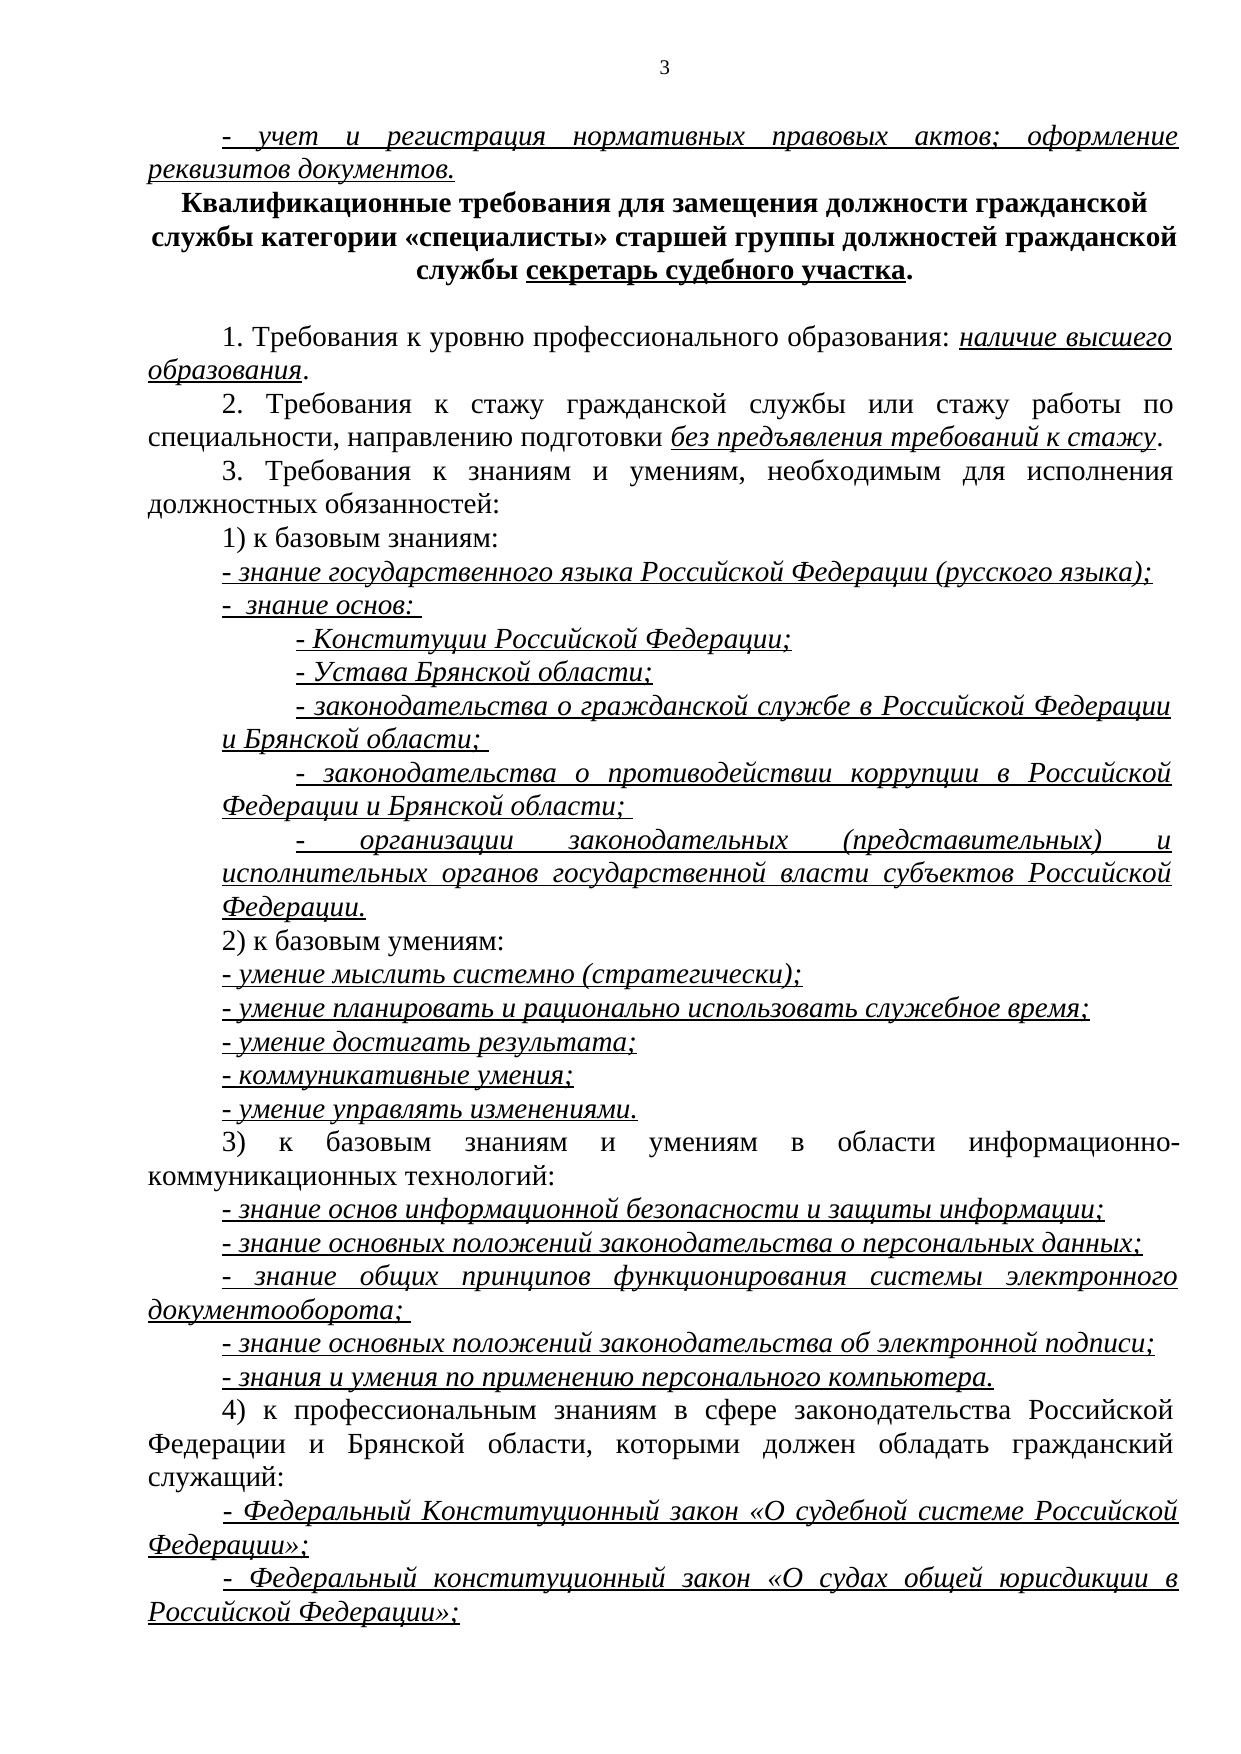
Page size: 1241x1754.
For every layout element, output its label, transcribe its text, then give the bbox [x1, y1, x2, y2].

text - знание основ: [148, 588, 1174, 621]
text - знания и умения по применению персонального компьютера. [148, 1359, 1181, 1393]
text 4) к профессиональным знаниям в сфере законодательства Российской Федерации и Брянской области, которыми должен обладать гражданский служащий: [148, 1393, 1174, 1493]
text - знание общих принципов функционирования системы электронного документооборота; [148, 1258, 1181, 1326]
text 2. Требования к стажу гражданской службы или стажу работы по специальности, направлению подготовки без предъявления требований к стажу. [148, 386, 1174, 453]
text - Устава Брянской области; [222, 655, 1174, 688]
text - знание основных положений законодательства об электронной подписи; [148, 1326, 1181, 1359]
text Квалификационные требования для замещения должности гражданской службы категории «специалисты» старшей группы должностей гражданской службы секретарь судебного участка. [148, 185, 1181, 286]
text - умение мыслить системно (стратегически); [148, 957, 1181, 990]
text - Федеральный Конституционный закон «О судебной системе Российской Федерации»; [148, 1493, 1181, 1560]
text 3) к базовым знаниям и умениям в области информационно-коммуникационных технологий: [148, 1124, 1181, 1191]
text - умение достигать результата; [148, 1024, 1181, 1057]
text - Федеральный конституционный закон «О судах общей юрисдикции в Российской Федерации»; [148, 1560, 1181, 1627]
text 3. Требования к знаниям и умениям, необходимым для исполнения должностных обязанностей: [148, 453, 1174, 521]
text - знание основных положений законодательства о персональных данных; [148, 1225, 1181, 1258]
text - умение планировать и рационально использовать служебное время; [148, 990, 1181, 1024]
text 2) к базовым умениям: [148, 923, 1181, 957]
text - умение управлять изменениями. [148, 1091, 1181, 1124]
text - Конституции Российской Федерации; [222, 621, 1174, 655]
text - законодательства о гражданской службе в Российской Федерации и Брянской области; [222, 688, 1174, 755]
text - учет и регистрация нормативных правовых актов; оформление реквизитов документов. [148, 118, 1181, 185]
text - знание основ информационной безопасности и защиты информации; [148, 1191, 1181, 1225]
text - коммуникативные умения; [148, 1057, 1181, 1091]
text - законодательства о противодействии коррупции в Российской Федерации и Брянской области; [222, 755, 1174, 822]
text - знание государственного языка Российской Федерации (русского языка); [148, 554, 1174, 588]
text - организации законодательных (представительных) и исполнительных органов государственной власти субъектов Российской Федерации. [222, 822, 1174, 923]
text 1. Требования к уровню профессионального образования: наличие высшего образования. [148, 319, 1174, 386]
text 1) к базовым знаниям: [148, 521, 1174, 554]
